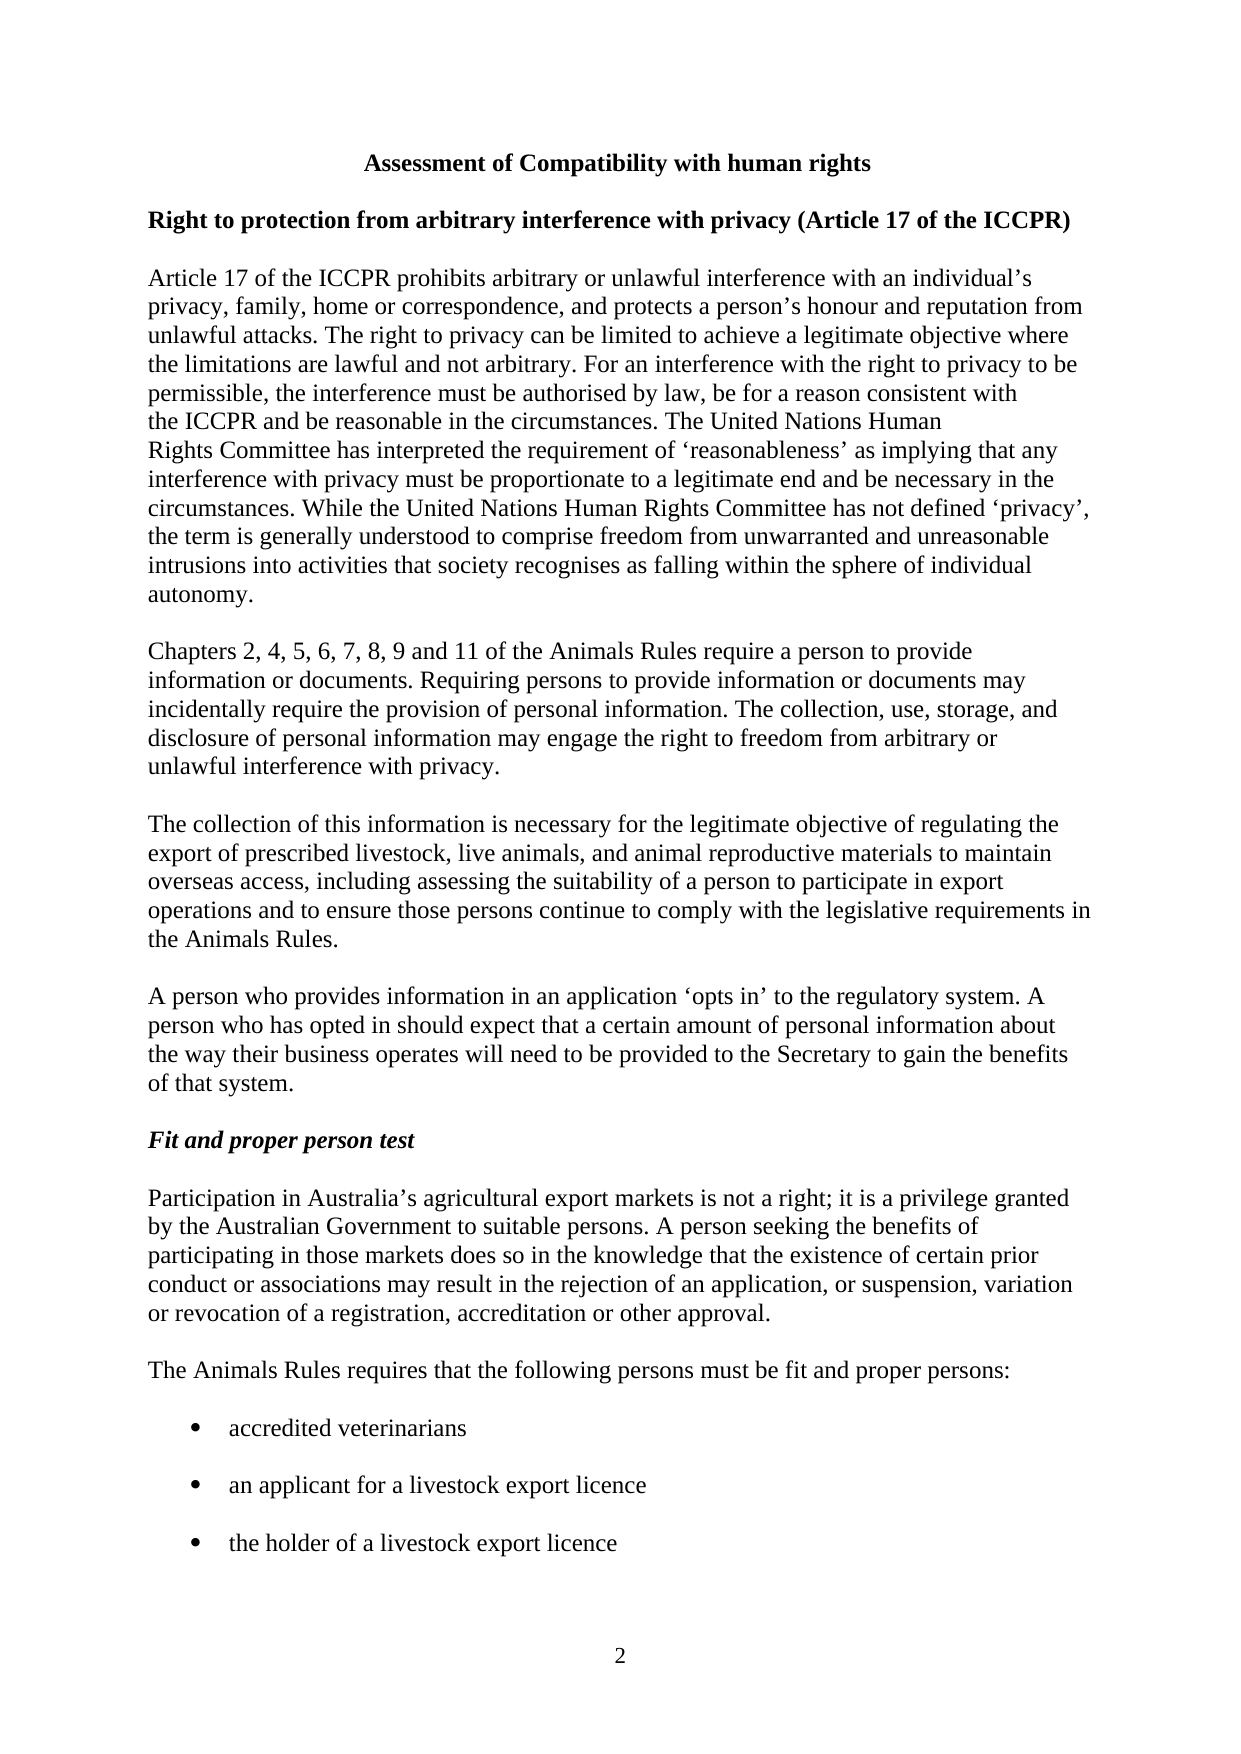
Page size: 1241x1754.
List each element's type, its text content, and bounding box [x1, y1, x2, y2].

text Participation in Australia’s agricultural export markets is not a right; it is a privilege granted by the Australian Government to suitable persons. A person seeking the benefits of participating in those markets does so in the knowledge that the existence of certain prior conduct or associations may result in the rejection of an application, or suspension, variation or revocation of a registration, accreditation or other approval. [148, 1183, 1092, 1326]
list an applicant for a livestock export licence [191, 1470, 1092, 1499]
text The collection of this information is necessary for the legitimate objective of regulating the export of prescribed livestock, live animals, and animal reproductive materials to maintain overseas access, including assessing the suitability of a person to participate in export operations and to ensure those persons continue to comply with the legislative requirements in the Animals Rules. [148, 809, 1092, 953]
text Chapters 2, 4, 5, 6, 7, 8, 9 and 11 of the Animals Rules require a person to provide information or documents. Requiring persons to provide information or documents may incidentally require the provision of personal information. The collection, use, storage, and disclosure of personal information may engage the right to freedom from arbitrary or unlawful interference with privacy. [148, 636, 1092, 780]
text Assessment of Compatibility with human rights [148, 148, 1087, 176]
list the holder of a livestock export licence [191, 1528, 1092, 1556]
text Article 17 of the ICCPR prohibits arbitrary or unlawful interference with an individual’s privacy, family, home or correspondence, and protects a person’s honour and reputation from unlawful attacks. The right to privacy can be limited to achieve a legitimate objective where the limitations are lawful and not arbitrary. For an interference with the right to privacy to be permissible, the interference must be authorised by law, be for a reason consistent with the ICCPR and be reasonable in the circumstances. The United Nations Human Rights Committee has interpreted the requirement of ‘reasonableness’ as implying that any interference with privacy must be proportionate to a legitimate end and be necessary in the circumstances. While the United Nations Human Rights Committee has not defined ‘privacy’, the term is generally understood to comprise freedom from unwarranted and unreasonable intrusions into activities that society recognises as falling within the sphere of individual autonomy. [148, 263, 1092, 608]
text Right to protection from arbitrary interference with privacy (Article 17 of the ICCPR) [148, 205, 1087, 234]
list accredited veterinarians [191, 1413, 1092, 1441]
text Fit and proper person test [148, 1125, 1092, 1154]
text A person who provides information in an application ‘opts in’ to the regulatory system. A person who has opted in should expect that a certain amount of personal information about the way their business operates will need to be provided to the Secretary to gain the benefits of that system. [148, 981, 1092, 1096]
text The Animals Rules requires that the following persons must be fit and proper persons: [148, 1355, 1092, 1384]
